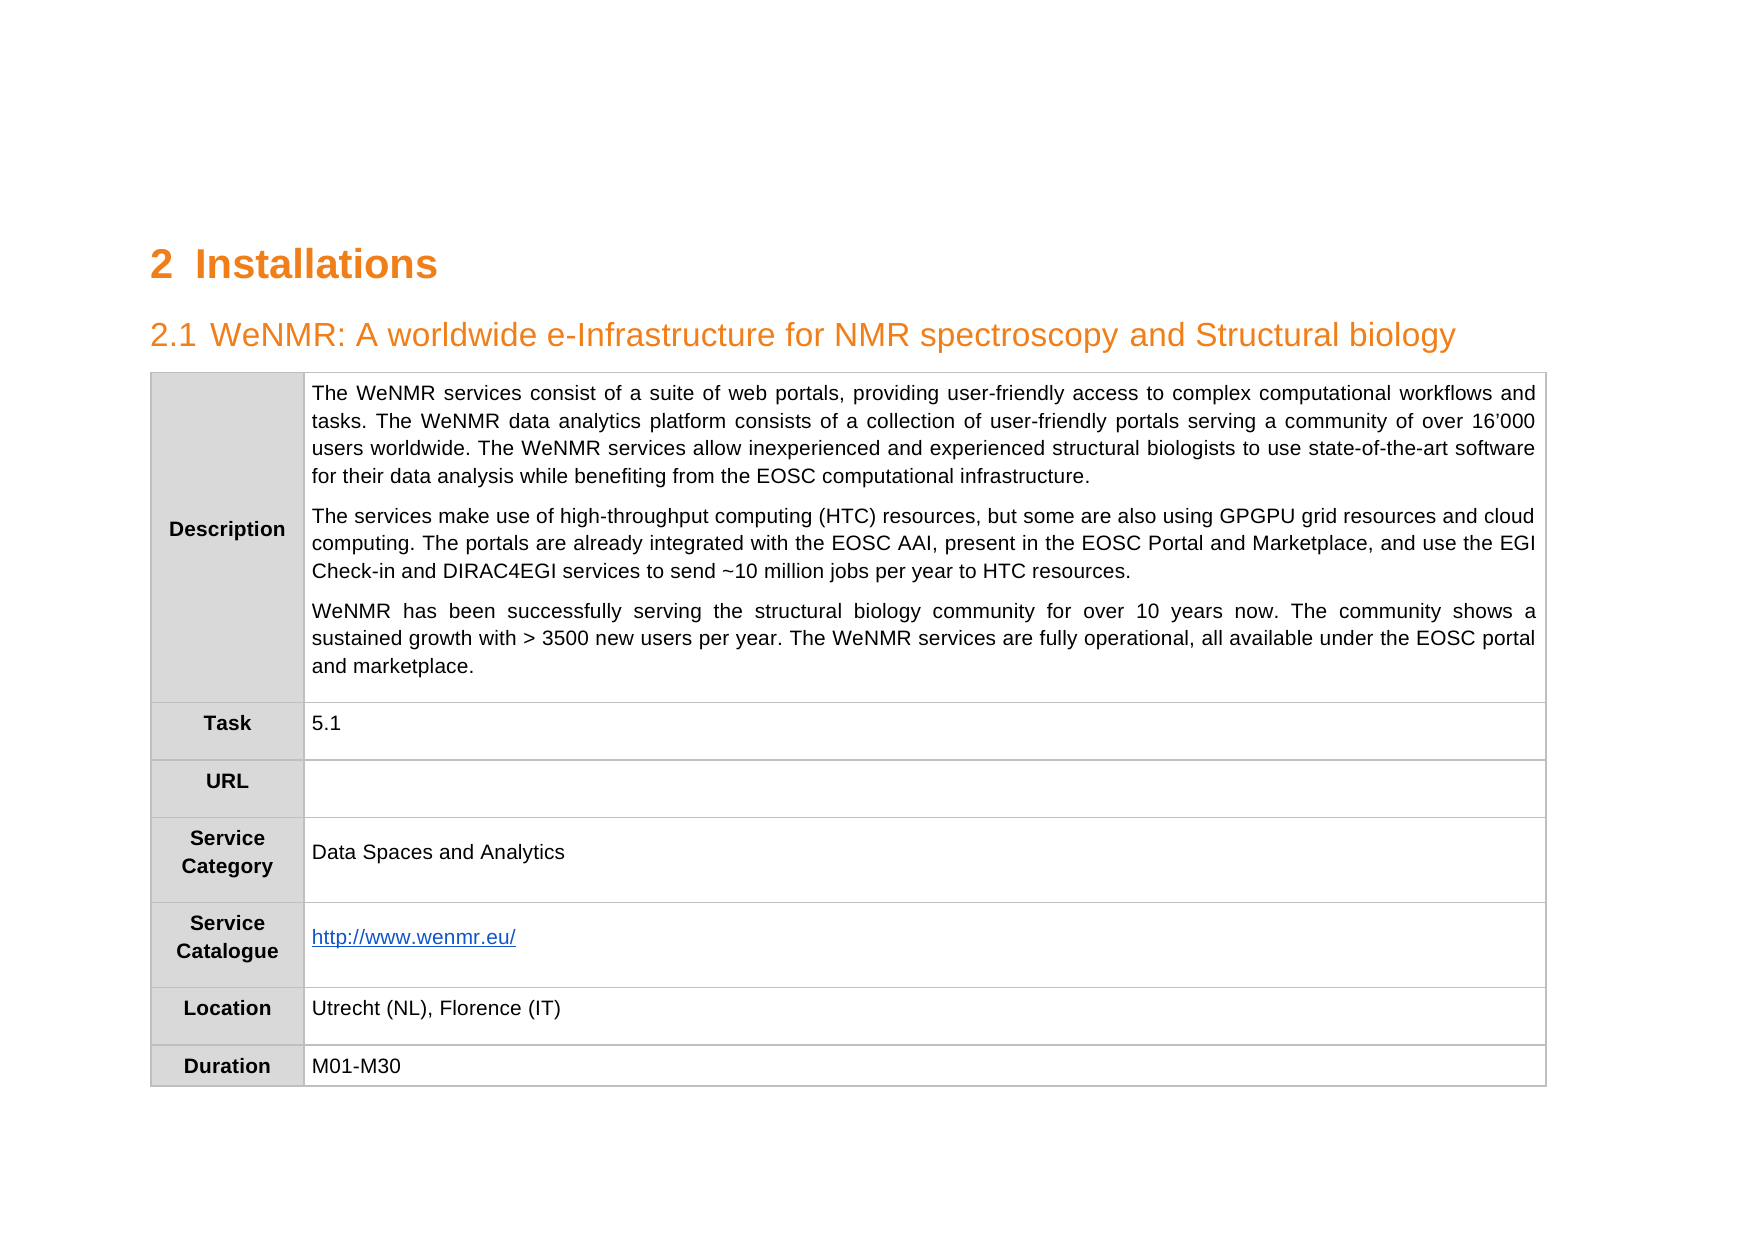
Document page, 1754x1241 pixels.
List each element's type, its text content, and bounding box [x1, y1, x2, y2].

table_cell URL [152, 761, 303, 817]
table_cell Duration [152, 1046, 303, 1085]
table_cell http://www.wenmr.eu/ [305, 903, 1545, 987]
table_cell Location [152, 988, 303, 1044]
table_cell Utrecht (NL), Florence (IT) [305, 988, 1545, 1044]
table_cell M01-M30 [305, 1046, 1545, 1085]
list WeNMR: A worldwide e-Infrastructure for NMR spectroscopy and Structural biology [150, 315, 1547, 353]
list Installations [150, 239, 1547, 287]
table_cell Task [152, 703, 303, 759]
table_cell Data Spaces and Analytics [305, 818, 1545, 902]
table_header The WeNMR services consist of a suite of web portals, providing user-friendly access to complex computational workflows and tasks. The WeNMR data analytics platform consists of a collection of user-friendly portals serving a community of over 16’000 users worldwide. The WeNMR services allow inexperienced and experienced structural biologists to use state-of-the-art software for their data analysis while benefiting from the EOSC computational infrastructure. The services make use of high-throughput computing (HTC) resources, but some are also using GPGPU grid resources and cloud computing. The portals are already integrated with the EOSC AAI, present in the EOSC Portal and Marketplace, and use the EGI Check-in and DIRAC4EGI services to send ~10 million jobs per year to HTC resources. WeNMR has been successfully serving the structural biology community for over 10 years now. The community shows a sustained growth with > 3500 new users per year. The WeNMR services are fully operational, all available under the EOSC portal and marketplace. [305, 373, 1545, 702]
table_cell [305, 761, 1545, 817]
table_header Description [152, 373, 303, 702]
table_cell Service Category [152, 818, 303, 902]
table_cell Service Catalogue [152, 903, 303, 987]
table_cell 5.1 [305, 703, 1545, 759]
